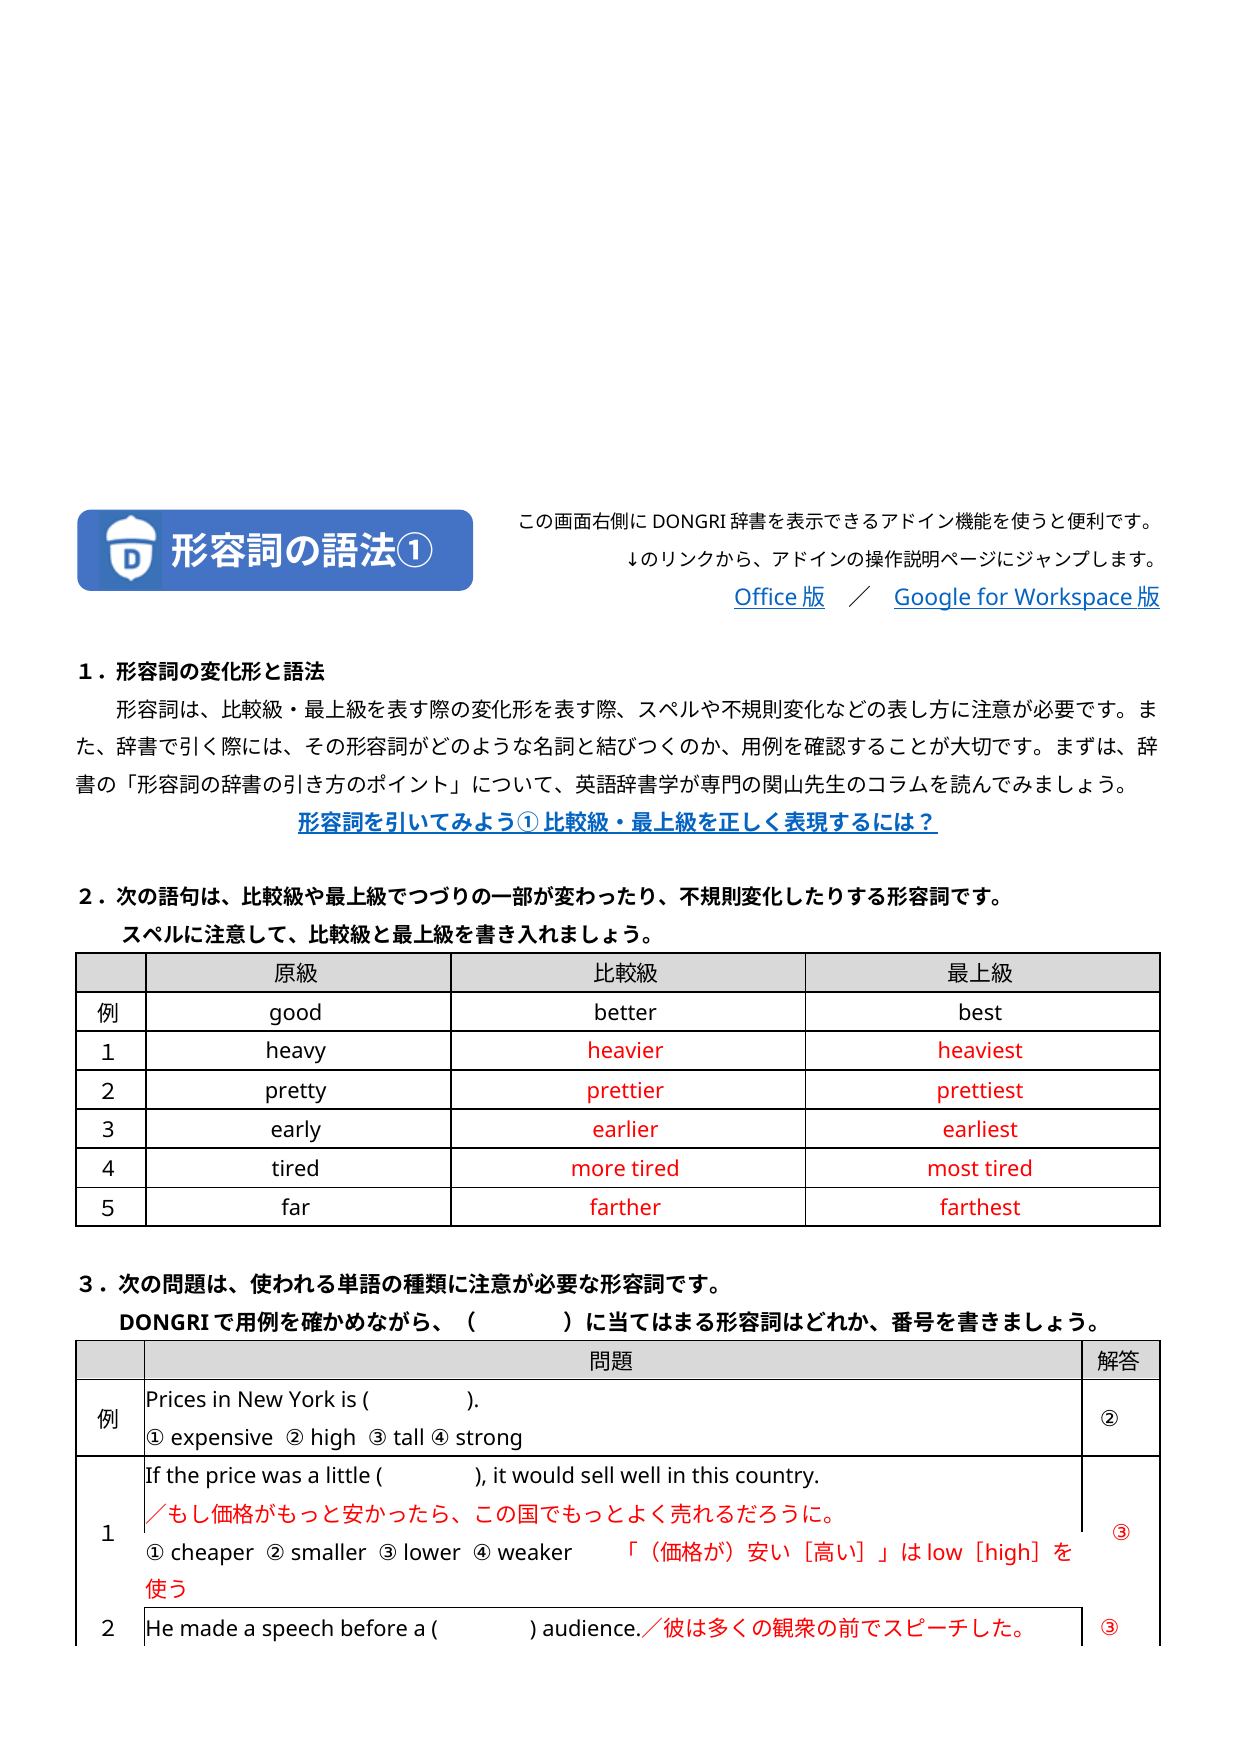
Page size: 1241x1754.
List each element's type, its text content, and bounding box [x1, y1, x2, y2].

table_cell heaviest [806, 1032, 1159, 1069]
table_cell ２ [77, 1607, 144, 1646]
table_cell heavier [452, 1032, 805, 1069]
table_cell ① cheaper ② smaller ③ lower ④ weaker 「（価格が）安い［高い］」はlow［high］を使う [145, 1532, 1082, 1607]
table_header 原級 [147, 954, 450, 991]
table_cell 3 [77, 1110, 145, 1147]
table_cell far [147, 1188, 450, 1225]
table_header 比較級 [452, 954, 805, 991]
table_header 最上級 [806, 954, 1159, 991]
picture [99, 511, 162, 589]
table_cell earliest [806, 1110, 1159, 1147]
table_cell early [147, 1110, 450, 1147]
table_cell 例 [77, 993, 145, 1030]
text １．形容詞の変化形と語法 [75, 652, 1082, 689]
text スペルに注意して、比較級と最上級を書き入れましょう。 [75, 914, 1165, 952]
text Office版 ／ Google for Workspace版 [75, 577, 1165, 614]
table_cell good [147, 993, 450, 1030]
table_cell [1083, 1607, 1159, 1646]
table_cell If the price was a little ( ), it would sell well in this country. ／もし価格がもっと安かったら、この国でもっとよく売れるだろうに。 [145, 1457, 1081, 1532]
table_cell prettiest [806, 1071, 1159, 1108]
table_cell ２ [77, 1071, 145, 1108]
table_header 問題 [145, 1341, 1081, 1378]
table_cell earlier [452, 1110, 805, 1147]
text 形容詞を引いてみよう① 比較級・最上級を正しく表現するには？ [75, 802, 1165, 839]
table_header [77, 954, 145, 991]
text DONGRIで用例を確かめながら、（ ）に当てはまる形容詞はどれか、番号を書きましょう。 [75, 1302, 1165, 1339]
table_cell １ [77, 1032, 145, 1069]
table_cell Prices in New York is ( ). ① expensive ② high ③ tall ④ strong [145, 1380, 1081, 1455]
table_cell １ [77, 1457, 144, 1607]
table_cell He made a speech before a ( ) audience.／彼は多くの観衆の前でスピーチした。 [145, 1608, 1081, 1646]
table_cell prettier [452, 1071, 805, 1108]
table_cell better [452, 993, 805, 1030]
table_header [77, 1341, 144, 1378]
table_cell 4 [77, 1149, 145, 1186]
table_header 解答 [1083, 1341, 1159, 1378]
text ２．次の語句は、比較級や最上級でつづりの一部が変わったり、不規則変化したりする形容詞です。 [75, 877, 1165, 914]
text この画面右側にDONGRI辞書を表示できるアドイン機能を使うと便利です。 ↓のリンクから、アドインの操作説明ページにジャンプします。 [75, 502, 1165, 577]
table_cell 例 [77, 1380, 144, 1455]
text 形容詞は、比較級・最上級を表す際の変化形を表す際、スペルや不規則変化などの表し方に注意が必要です。また、辞書で引く際には、その形容詞がどのような名詞と結びつくのか、用例を確認することが大切です。まずは、辞書の「形容詞の辞書の引き方のポイント」について、英語辞書学が専門の関山先生のコラムを読んでみましょう。 [75, 689, 1165, 802]
table_cell tired [147, 1149, 450, 1186]
table_cell pretty [147, 1071, 450, 1108]
table_cell farthest [806, 1188, 1159, 1225]
text ３．次の問題は、使われる単語の種類に注意が必要な形容詞です。 [75, 1264, 1165, 1302]
table_cell more tired [452, 1149, 805, 1186]
table_cell most tired [806, 1149, 1159, 1186]
table_cell heavy [147, 1032, 450, 1069]
table_cell farther [452, 1188, 805, 1225]
table_cell best [806, 993, 1159, 1030]
table_cell ③ [1082, 1457, 1159, 1607]
table_cell [1083, 1380, 1159, 1455]
table_cell ５ [77, 1188, 145, 1225]
